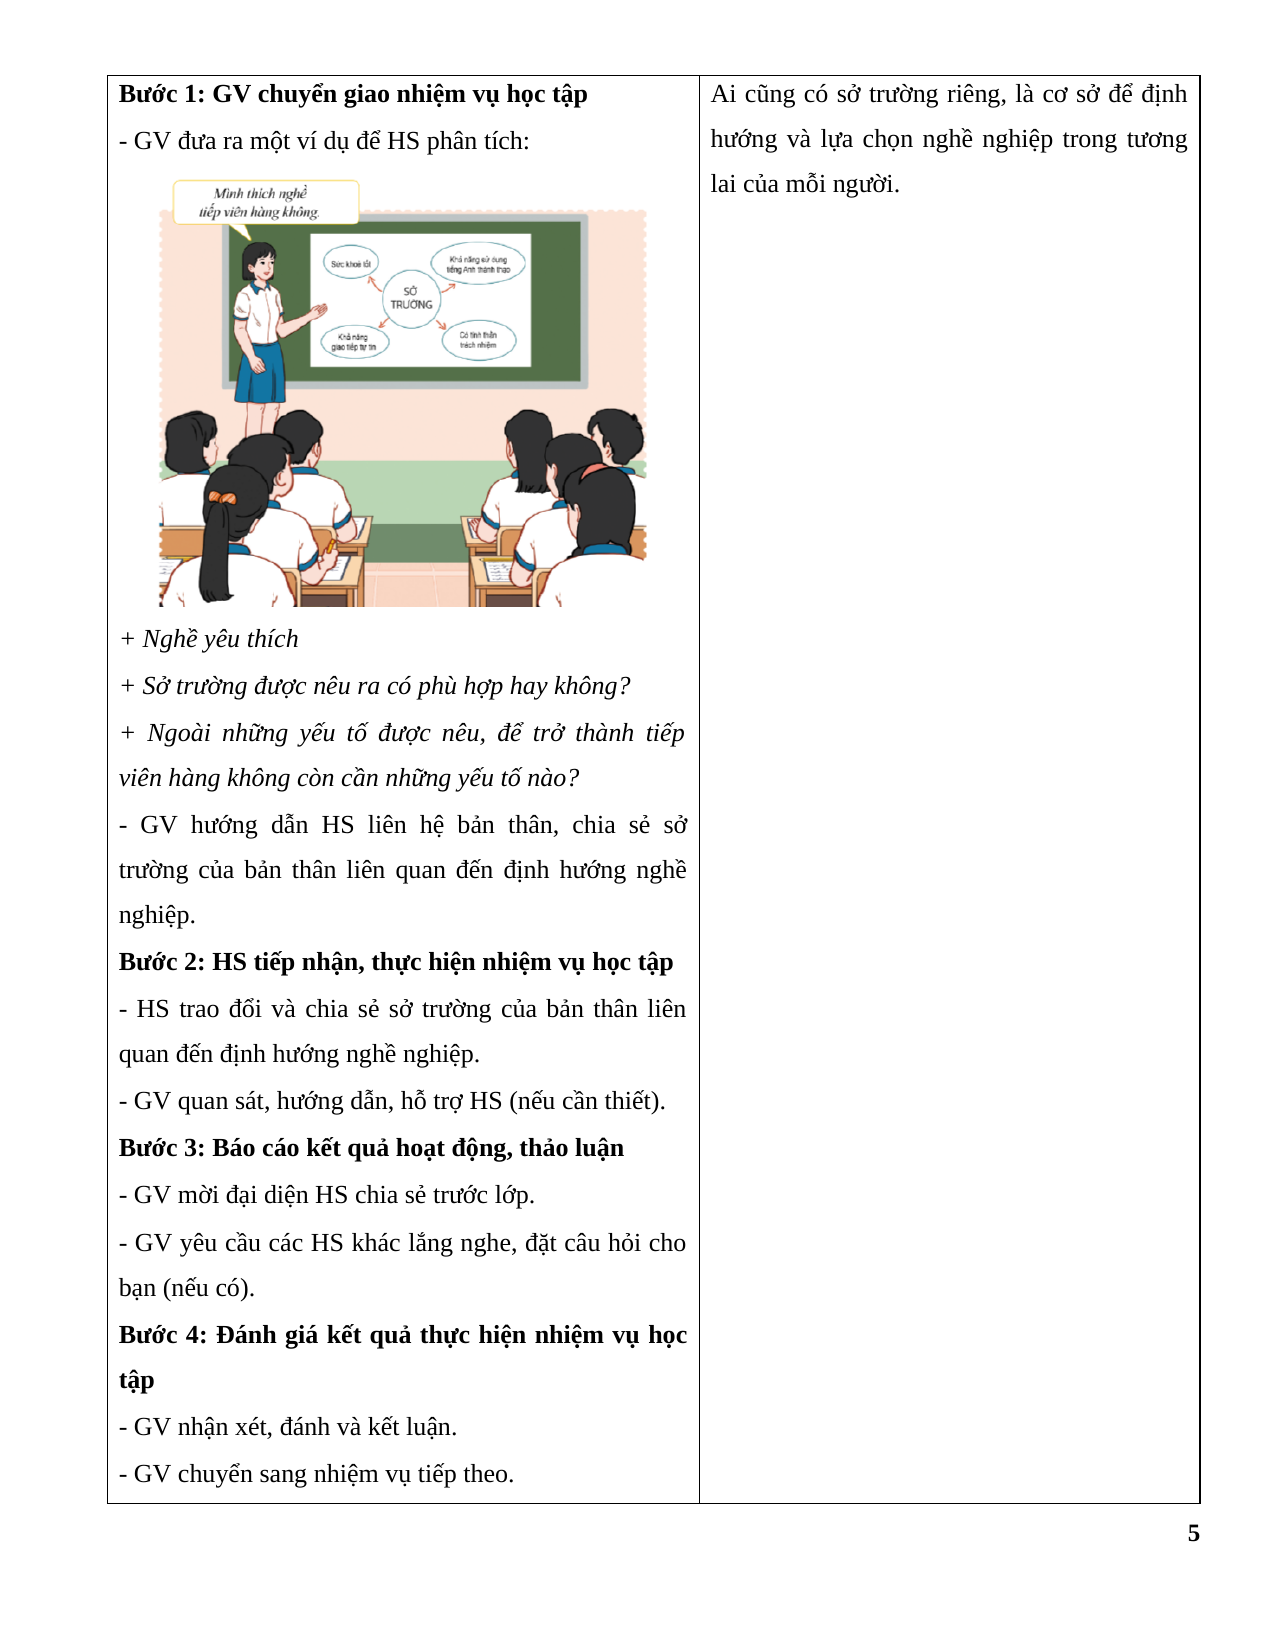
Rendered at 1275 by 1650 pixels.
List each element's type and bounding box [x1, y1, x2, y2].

picture [151, 172, 655, 607]
table_cell [700, 76, 1199, 1503]
table_cell [108, 76, 699, 1503]
